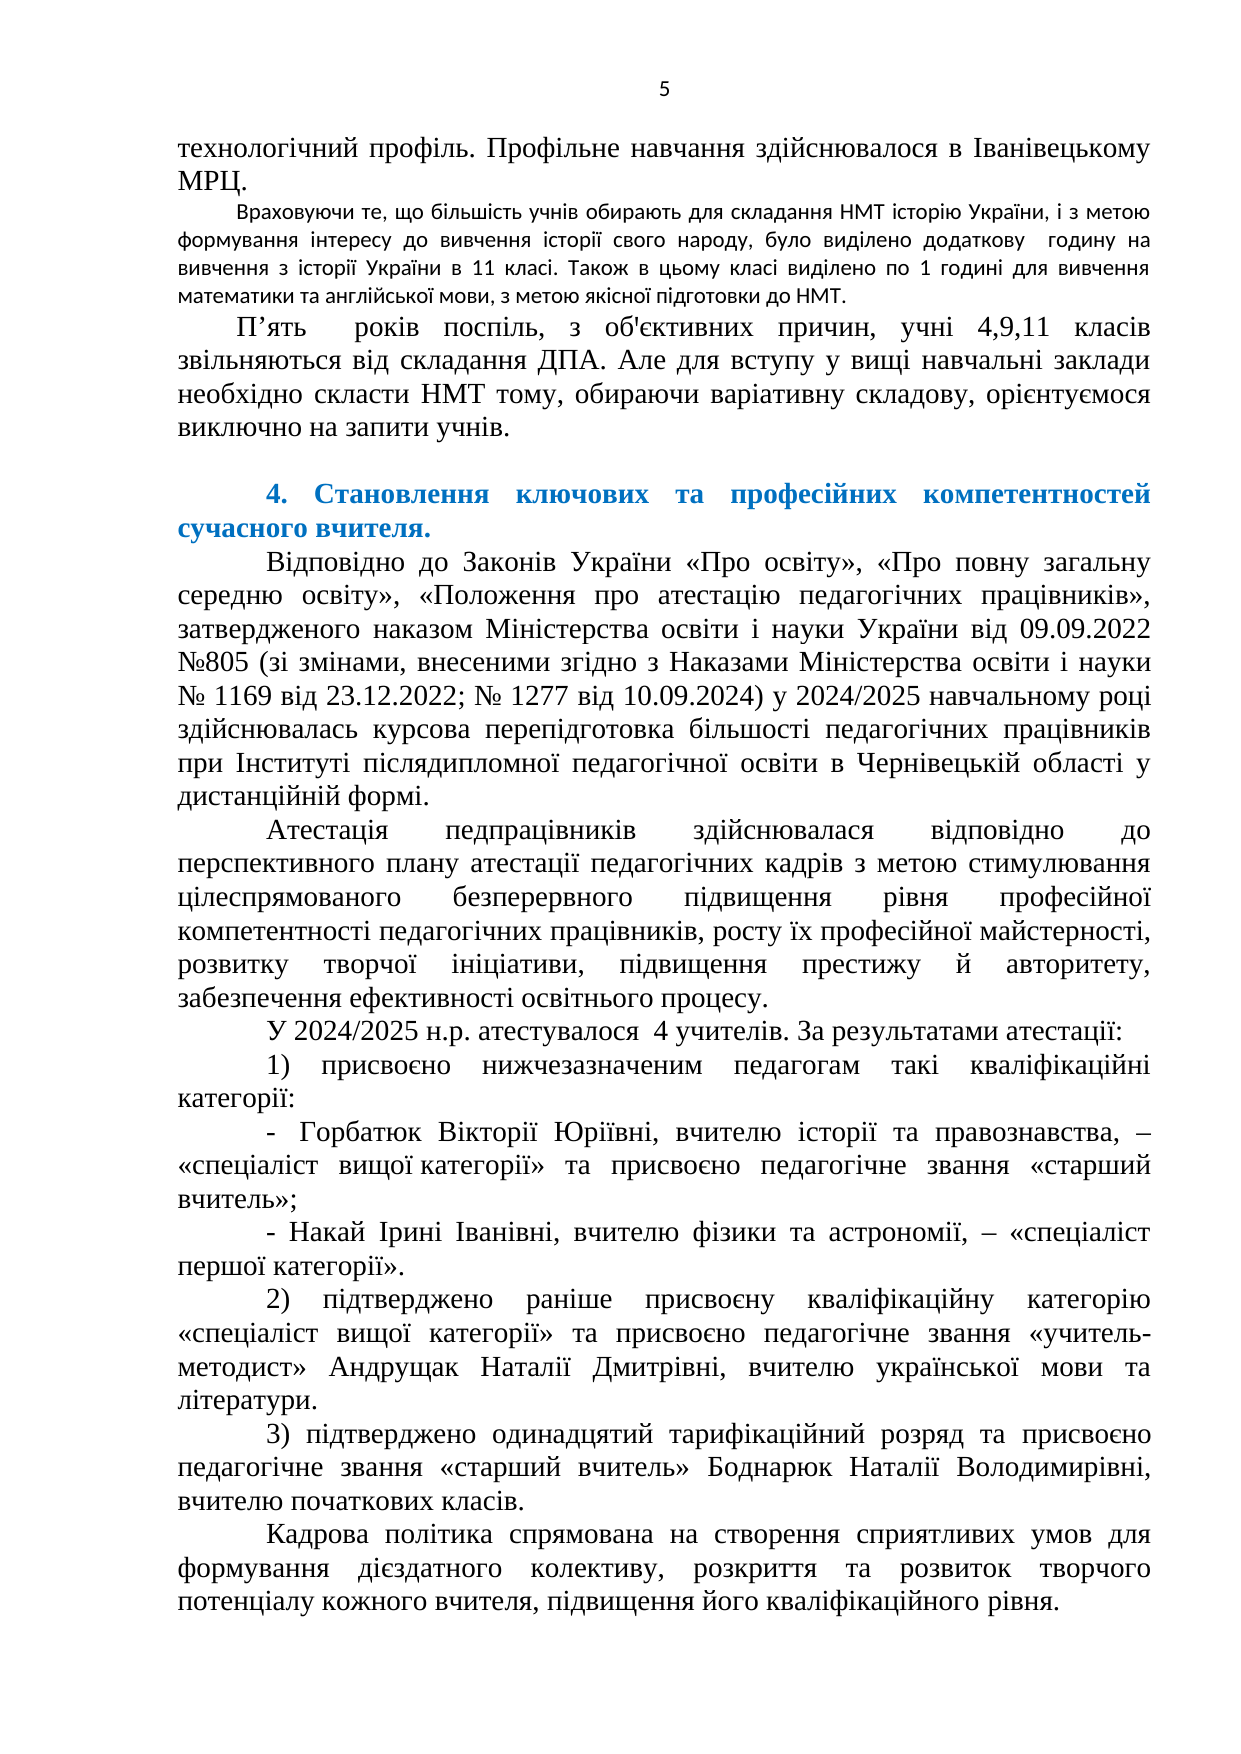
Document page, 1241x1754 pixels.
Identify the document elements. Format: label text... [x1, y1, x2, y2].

text Атестація педпрацівників здійснювалася відповідно до перспективного плану атестації педагогічних кадрів з метою стимулювання цілеспрямованого безперервного підвищення рівня професійної компетентності педагогічних працівників, росту їх професійної майстерності, розвитку творчої ініціативи, підвищення престижу й авторитету, забезпечення ефективності освітнього процесу. [177, 812, 1152, 1013]
text - Накай Ірині Іванівні, вчителю фізики та астрономії, – «спеціаліст першої категорії». [177, 1214, 1152, 1282]
text 1) присвоєно нижчезазначеним педагогам такі кваліфікаційні категорії: [177, 1047, 1152, 1114]
text 4. Становлення ключових та професійних компетентностей сучасного вчителя. [177, 477, 1152, 544]
text 2) підтверджено раніше присвоєну кваліфікаційну категорію «спеціаліст вищої категорії» та присвоєно педагогічне звання «учитель-методист» Андрущак Наталії Дмитрівні, вчителю української мови та літератури. [177, 1282, 1152, 1416]
text 3) підтверджено одинадцятий тарифікаційний розряд та присвоєно педагогічне звання «старший вчитель» Боднарюк Наталії Володимирівні, вчителю початкових класів. [177, 1416, 1152, 1516]
text У 2024/2025 н.р. атестувалося 4 учителів. За результатами атестації: [177, 1013, 1152, 1047]
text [177, 130, 1152, 197]
text Кадрова політика спрямована на створення сприятливих умов для формування дієздатного колективу, розкриття та розвиток творчого потенціалу кожного вчителя, підвищення його кваліфікаційного рівня. [177, 1516, 1152, 1617]
text Відповідно до Законів України «Про освіту», «Про повну загальну середню освіту», «Положення про атестацію педагогічних працівників», затвердженого наказом Міністерства освіти і науки України від 09.09.2022 №805 (зі змінами, внесеними згідно з Наказами Міністерства освіти і науки № 1169 від 23.12.2022; № 1277 від 10.09.2024) у 2024/2025 навчальному році здійснювалась курсова перепідготовка більшості педагогічних працівників при Інституті післядипломної педагогічної освіти в Чернівецькій області у дистанційній формі. [177, 678, 1152, 812]
text - Горбатюк Вікторії Юріївні, вчителю історії та правознавства, – «спеціаліст вищої категорії» та присвоєно педагогічне звання «старший вчитель»; [177, 1114, 1152, 1214]
text Відповідно до Законів України «Про освіту», «Про повну загальну середню освіту», «Положення про атестацію педагогічних працівників», затвердженого наказом Міністерства освіти і науки України від 09.09.2022 №805 (зі змінами, внесеними згідно з Наказами Міністерства освіти і науки № 1169 від 23.12.2022; № 1277 від 10.09.2024) у 2024/2025 навчальному році здійснювалась курсова перепідготовка більшості педагогічних працівників при Інституті післядипломної педагогічної освіти в Чернівецькій області у дистанційній формі. [177, 544, 1152, 678]
